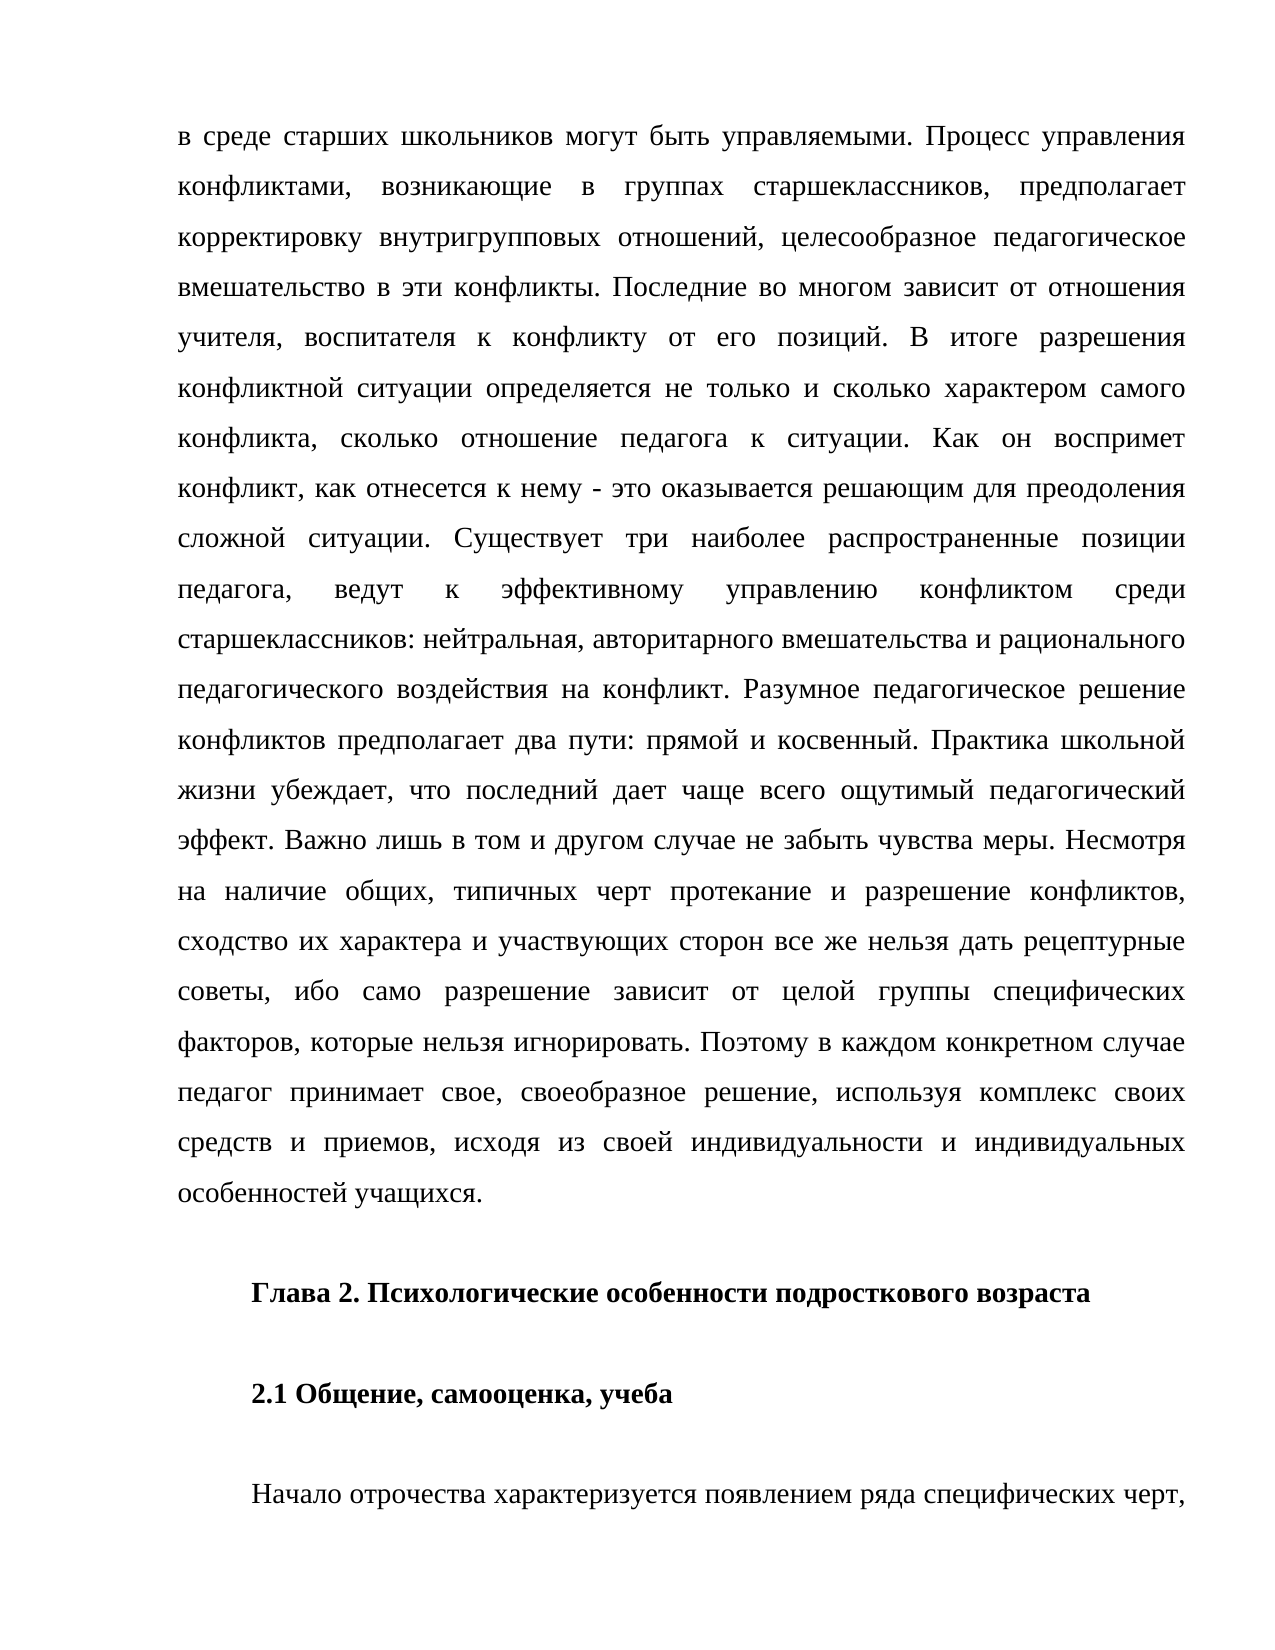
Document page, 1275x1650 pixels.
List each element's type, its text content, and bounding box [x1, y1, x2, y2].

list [177, 1477, 1186, 1510]
list Глава 2. Психологические особенности подросткового возраста [177, 1275, 1186, 1309]
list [177, 118, 1186, 1208]
list 2.1 Общение, самооценка, учеба [177, 1376, 1186, 1409]
